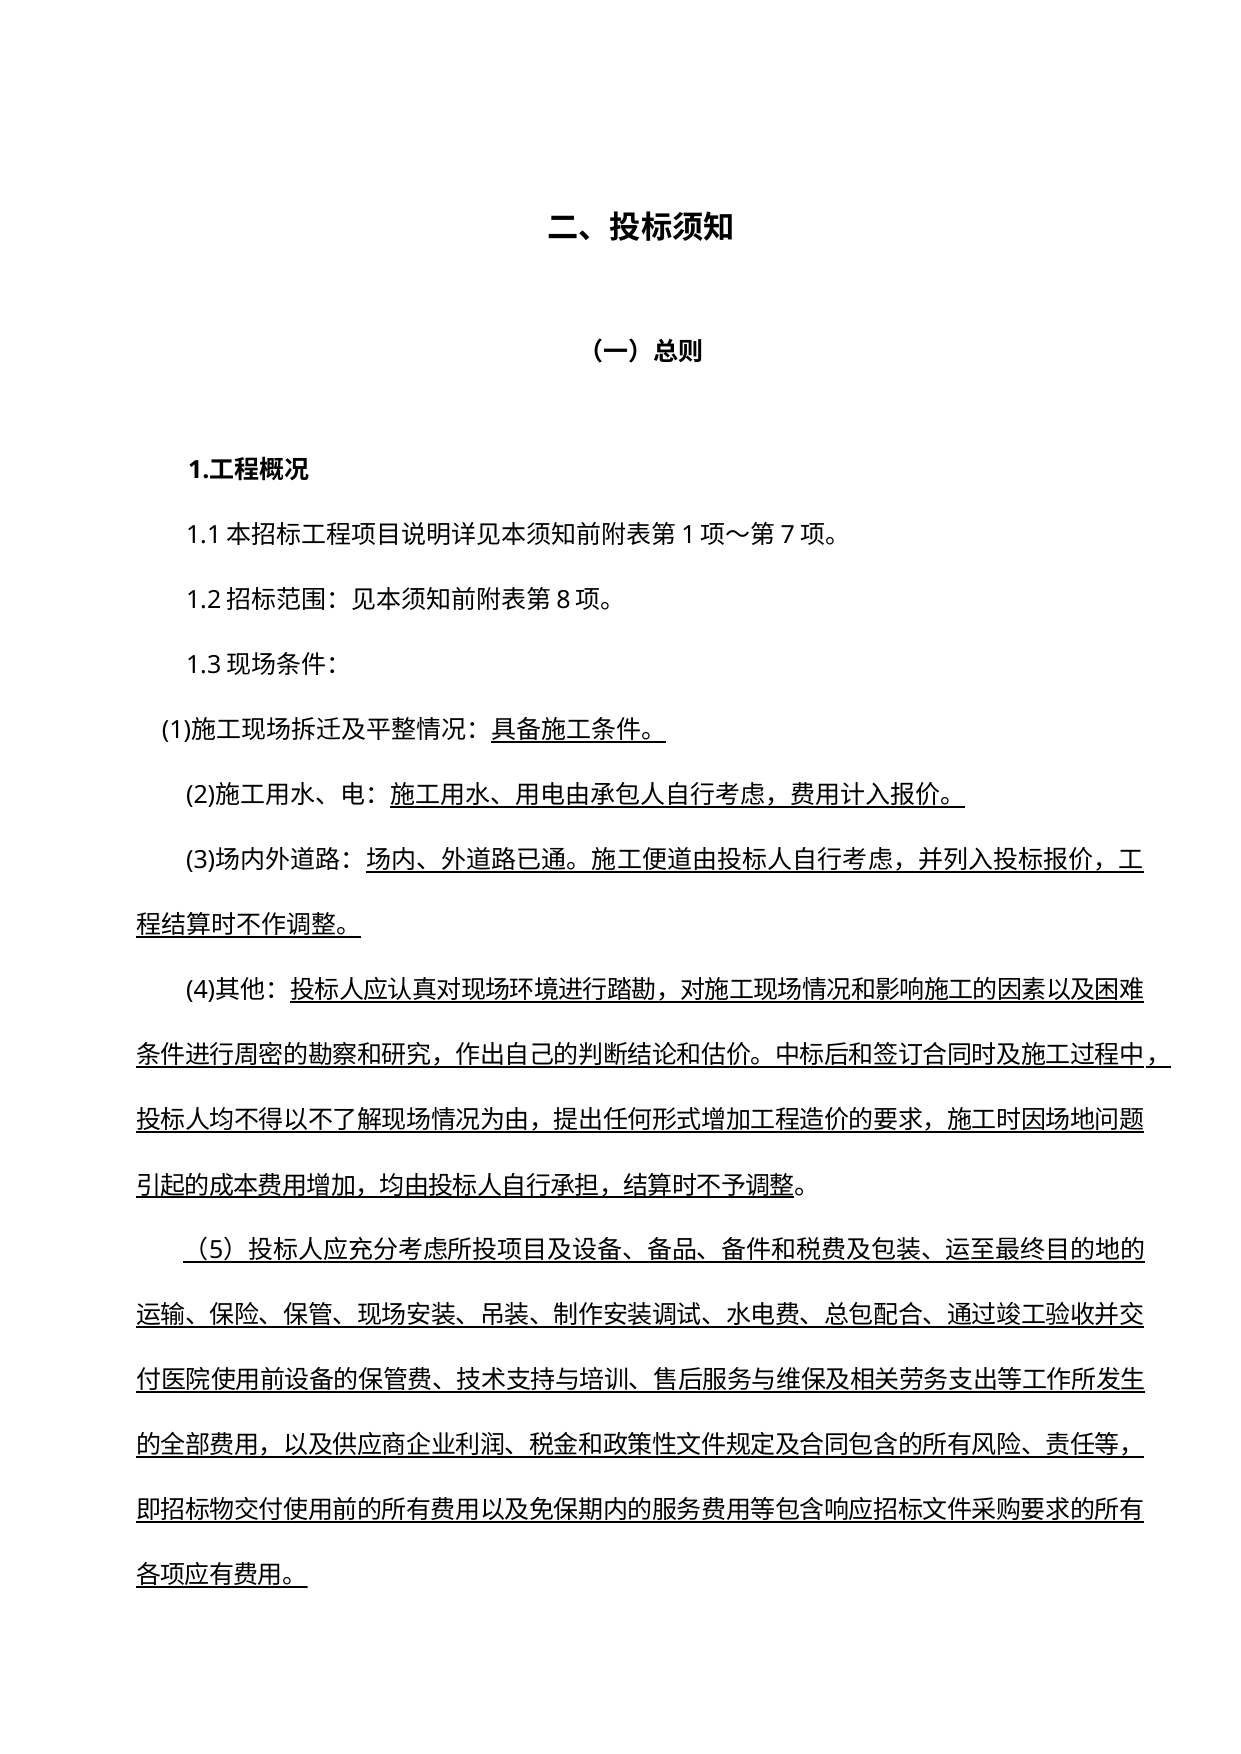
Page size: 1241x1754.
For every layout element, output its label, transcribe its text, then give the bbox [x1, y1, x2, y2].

text (1)施工现场拆迁及平整情况：具备施工条件。 [136, 696, 1146, 761]
text （5）投标人应充分考虑所投项目及设备、备品、备件和税费及包装、运至最终目的地的运输、保险、保管、现场安装、吊装、制作安装调试、水电费、总包配合、通过竣工验收并交付医院使用前设备的保管费、技术支持与培训、售后服务与维保及相关劳务支出等工作所发生的全部费用，以及供应商企业利润、税金和政策性文件规定及合同包含的所有风险、责任等，即招标物交付使用前的所有费用以及免保期内的服务费用等包含响应招标文件采购要求的所有各项应有费用。 [136, 1216, 1146, 1606]
text (4)其他：投标人应认真对现场环境进行踏勘，对施工现场情况和影响施工的因素以及困难条件进行周密的勘察和研究，作出自己的判断结论和估价。中标后和签订合同时及施工过程中，投标人均不得以不了解现场情况为由，提出任何形式增加工程造价的要求，施工时因场地问题引起的成本费用增加，均由投标人自行承担，结算时不予调整。 [136, 956, 1146, 1216]
text 1.3现场条件： [136, 631, 1146, 696]
subtitle （一）总则 [136, 317, 1146, 382]
text 1.1本招标工程项目说明详见本须知前附表第1项～第7项。 [136, 501, 1146, 566]
text (2)施工用水、电：施工用水、用电由承包人自行考虑，费用计入报价。 [136, 761, 1146, 826]
text (3)场内外道路：场内、外道路已通。施工便道由投标人自行考虑，并列入投标报价，工程结算时不作调整。 [136, 826, 1146, 956]
subtitle 二、投标须知 [136, 192, 1146, 257]
text 1.工程概况 [188, 436, 1146, 501]
text 1.2招标范围：见本须知前附表第8项。 [136, 566, 1146, 631]
